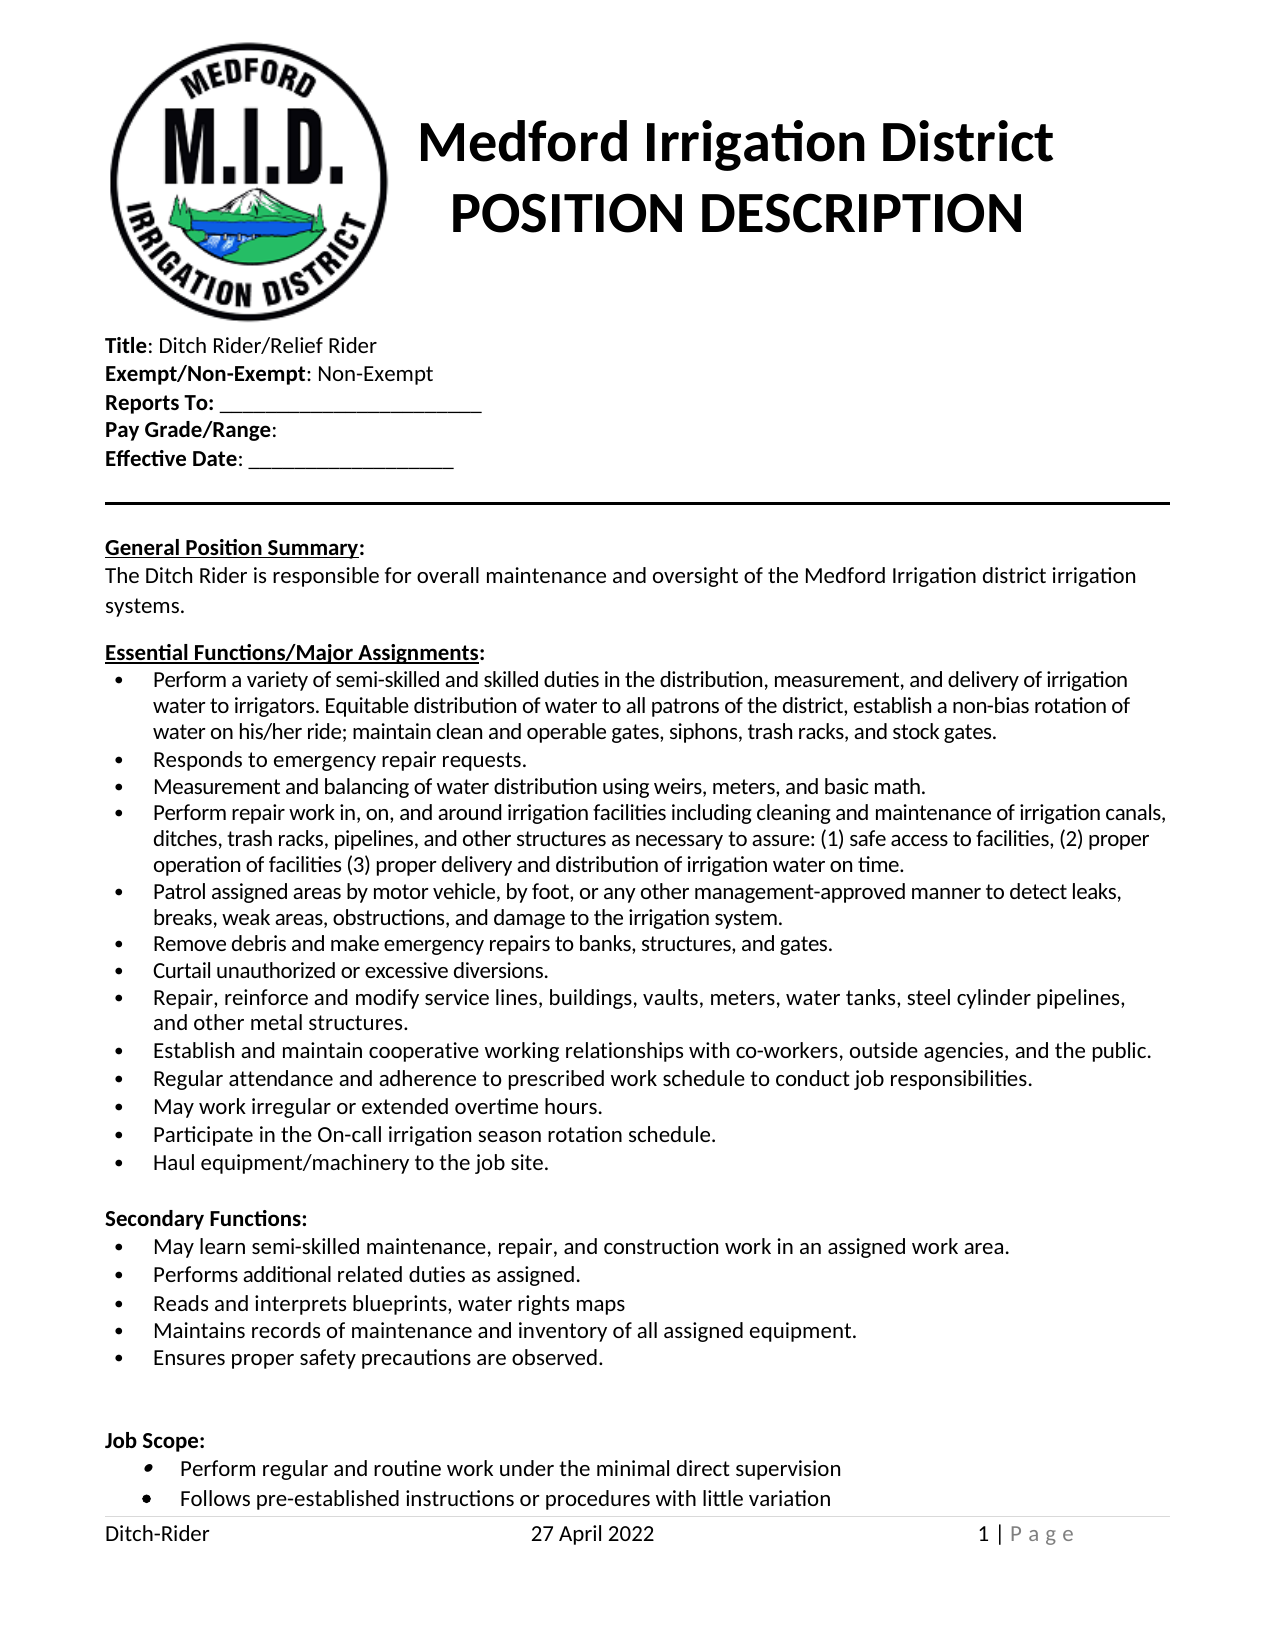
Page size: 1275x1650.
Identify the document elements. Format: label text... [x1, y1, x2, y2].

list Curtail unauthorized or excessive diversions. [115, 957, 1170, 983]
list Remove debris and make emergency repairs to banks, structures, and gates. [115, 931, 1170, 957]
list Follows pre-established instructions or procedures with little variation [142, 1484, 1170, 1512]
list Responds to emergency repair requests. [115, 745, 1170, 773]
list Reads and interprets blueprints, water rights maps [115, 1289, 1170, 1317]
text Reports To: _______________________ [105, 388, 1170, 416]
list Regular attendance and adherence to prescribed work schedule to conduct job responsibilities. [115, 1064, 1170, 1092]
list Participate in the On-call irrigation season rotation schedule. [115, 1120, 1170, 1148]
list Haul equipment/machinery to the job site. [115, 1148, 1170, 1176]
text Job Scope: [105, 1426, 1170, 1454]
list Perform a variety of semi-skilled and skilled duties in the distribution, measurement, and delivery of irrigation water to irrigators. Equitable distribution of water to all patrons of the district, establish a non-bias rotation of water on his/her ride; maintain clean and operable gates, siphons, trash racks, and stock gates. [115, 666, 1170, 745]
list Repair, reinforce and modify service lines, buildings, vaults, meters, water tanks, steel cylinder pipelines, and other metal structures. [115, 985, 1141, 1036]
text The Ditch Rider is responsible for overall maintenance and oversight of the Medford Irrigation district irrigation systems. [105, 561, 1170, 619]
list Maintains records of maintenance and inventory of all assigned equipment. [115, 1319, 1136, 1344]
list Ensures proper safety precautions are observed. [115, 1344, 1170, 1370]
picture [95, 247, 393, 327]
text POSITION DESCRIPTION [2, 176, 1170, 247]
text General Position Summary: [105, 533, 1170, 561]
list Perform repair work in, on, and around irrigation facilities including cleaning and maintenance of irrigation canals, ditches, trash racks, pipelines, and other structures as necessary to assure: (1) safe access to facilities, (2) proper operation of facilities (3) proper delivery and distribution of irrigation water on time. [115, 799, 1170, 878]
list Patrol assigned areas by motor vehicle, by foot, or any other management-approved manner to detect leaks, breaks, weak areas, obstructions, and damage to the irrigation system. [115, 878, 1170, 931]
text Secondary Functions: [105, 1204, 1170, 1232]
list May learn semi-skilled maintenance, repair, and construction work in an assigned work area. [115, 1232, 1170, 1261]
text Exempt/Non-Exempt: Non-Exempt [105, 359, 1170, 388]
list May work irregular or extended overtime hours. [115, 1092, 1170, 1120]
text Medford Irrigation District [105, 105, 1170, 176]
list Perform regular and routine work under the minimal direct supervision [142, 1454, 1170, 1482]
picture [95, 39, 393, 176]
list Performs additional related duties as assigned. [115, 1261, 1170, 1289]
text Title: Ditch Rider/Relief Rider [105, 332, 1170, 359]
text Essential Functions/Major Assignments: [105, 638, 1170, 666]
text Effective Date: __________________ [105, 444, 1170, 472]
text Pay Grade/Range: [105, 416, 1170, 444]
list Establish and maintain cooperative working relationships with co-workers, outside agencies, and the public. [115, 1036, 1170, 1064]
list Measurement and balancing of water distribution using weirs, meters, and basic math. [115, 773, 1170, 799]
